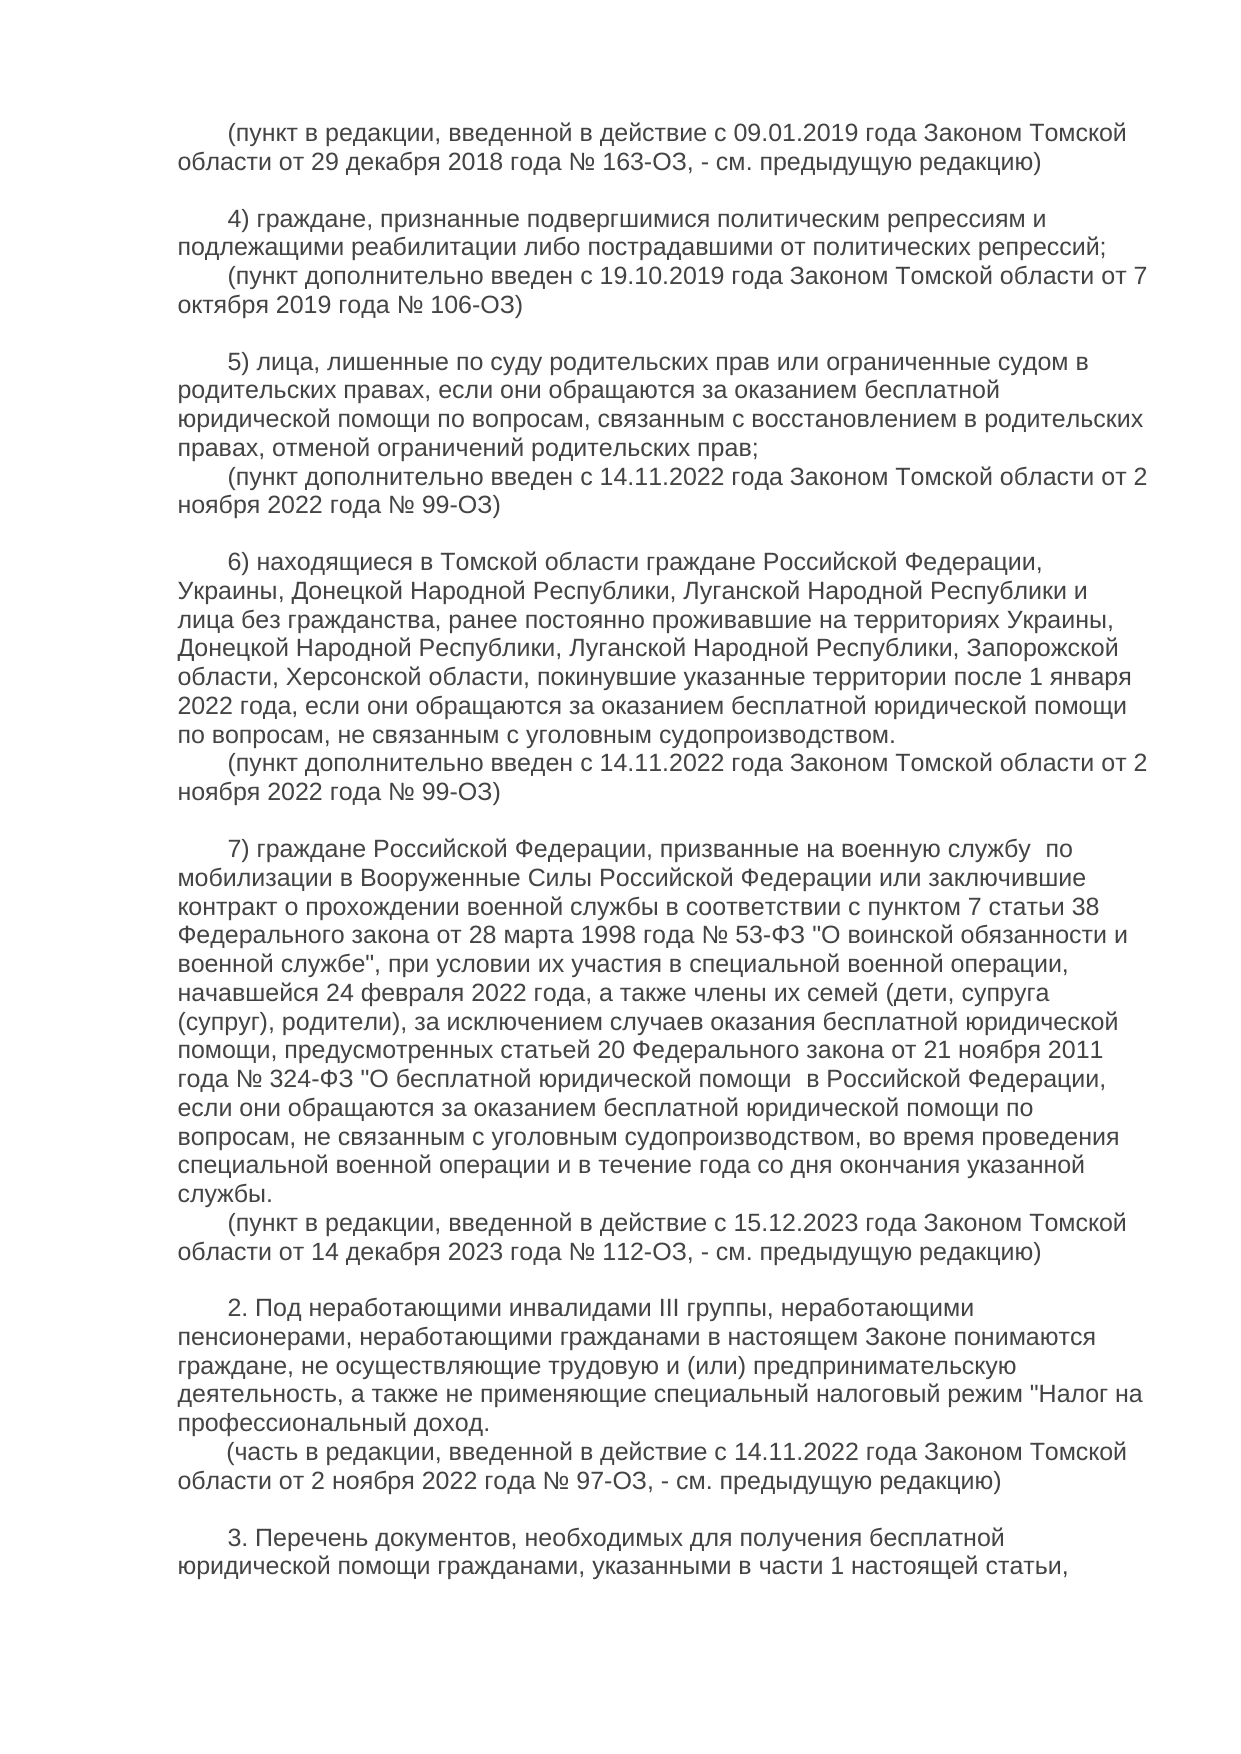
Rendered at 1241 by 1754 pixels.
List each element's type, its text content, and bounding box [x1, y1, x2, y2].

text (пункт дополнительно введен с 14.11.2022 года Законом Томской области от 2 ноября 2022 года № 99-ОЗ) [177, 462, 1152, 547]
text (пункт в редакции, введенной в действие с 09.01.2019 года Законом Томской области от 29 декабря 2018 года № 163-ОЗ, - см. предыдущую редакцию) [177, 118, 1152, 204]
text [177, 1522, 1152, 1580]
text 2. Под неработающими инвалидами III группы, неработающими пенсионерами, неработающими гражданами в настоящем Законе понимаются граждане, не осуществляющие трудовую и (или) предпринимательскую деятельность, а также не применяющие специальный налоговый режим "Налог на профессиональный доход. [177, 1293, 1152, 1437]
text 7) граждане Российской Федерации, призванные на военную службу по мобилизации в Вооруженные Силы Российской Федерации или заключившие контракт о прохождении военной службы в соответствии с пунктом 7 статьи 38 Федерального закона от 28 марта 1998 года № 53-ФЗ "О воинской обязанности и военной службе", при условии их участия в специальной военной операции, начавшейся 24 февраля 2022 года, а также члены их семей (дети, супруга (супруг), родители), за исключением случаев оказания бесплатной юридической помощи, предусмотренных статьей 20 Федерального закона от 21 ноября 2011 года № 324-ФЗ "О бесплатной юридической помощи в Российской Федерации, если они обращаются за оказанием бесплатной юридической помощи по вопросам, не связанным с уголовным судопроизводством, во время проведения специальной военной операции и в течение года со дня окончания указанной службы. [177, 834, 1152, 1208]
text 4) граждане, признанные подвергшимися политическим репрессиям и подлежащими реабилитации либо пострадавшими от политических репрессий; [177, 204, 1152, 261]
text 6) находящиеся в Томской области граждане Российской Федерации, Украины, Донецкой Народной Республики, Луганской Народной Республики и лица без гражданства, ранее постоянно проживавшие на территориях Украины, Донецкой Народной Республики, Луганской Народной Республики, Запорожской области, Херсонской области, покинувшие указанные территории после 1 января 2022 года, если они обращаются за оказанием бесплатной юридической помощи по вопросам, не связанным с уголовным судопроизводством. [177, 547, 1152, 748]
text (пункт дополнительно введен с 19.10.2019 года Законом Томской области от 7 октября 2019 года № 106-ОЗ) [177, 261, 1152, 347]
text 5) лица, лишенные по суду родительских прав или ограниченные судом в родительских правах, если они обращаются за оказанием бесплатной юридической помощи по вопросам, связанным с восстановлением в родительских правах, отменой ограничений родительских прав; [177, 347, 1152, 462]
text (пункт дополнительно введен с 14.11.2022 года Законом Томской области от 2 ноября 2022 года № 99-ОЗ) [177, 748, 1152, 834]
text (пункт в редакции, введенной в действие с 15.12.2023 года Законом Томской области от 14 декабря 2023 года № 112-ОЗ, - см. предыдущую редакцию) [177, 1208, 1152, 1293]
text (часть в редакции, введенной в действие с 14.11.2022 года Законом Томской области от 2 ноября 2022 года № 97-ОЗ, - см. предыдущую редакцию) [177, 1437, 1152, 1522]
